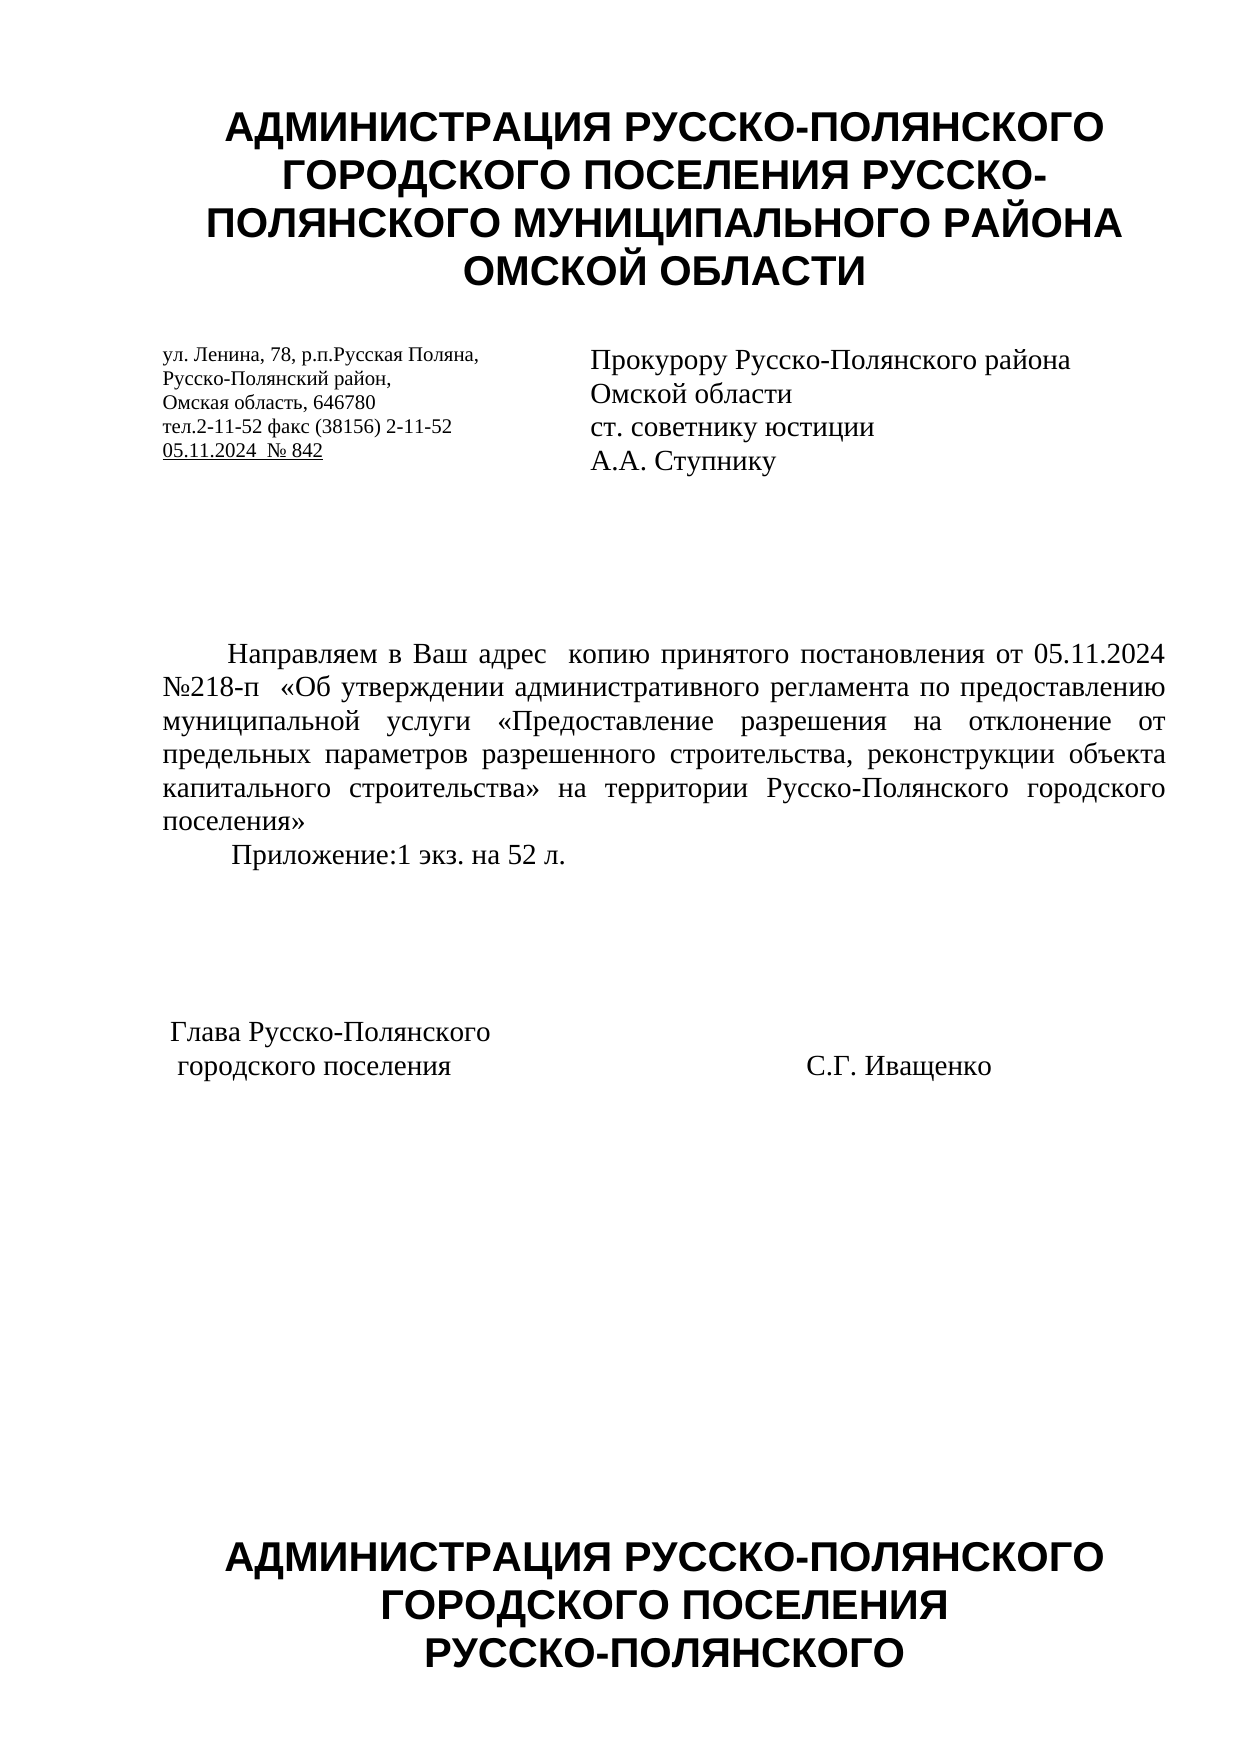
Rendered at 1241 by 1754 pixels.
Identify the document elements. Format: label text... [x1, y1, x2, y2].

text АДМИНИСТРАЦИЯ РУССКО-ПОЛЯНСКОГО ГОРОДСКОГО ПОСЕЛЕНИЯ РУССКО-ПОЛЯНСКОГО МУНИЦИПАЛЬНОГО РАЙОНА [162, 103, 1167, 246]
text городского поселения С.Г. Иващенко [162, 1048, 1167, 1082]
text ОМСКОЙ ОБЛАСТИ [162, 246, 1167, 294]
table_header ул. Ленина, 78, р.п.Русская Поляна, Русско-Полянский район, Омская область, 646780 тел.2-11-52 факс (38156) 2-11-52 05.11.2024 № 842 [151, 342, 572, 535]
table_header Прокурору Русско-Полянского района Омской области ст. советнику юстиции А.А. Ступнику [572, 342, 1152, 535]
title АДМИНИСТРАЦИЯ РУССКО-ПОЛЯНСКОГО ГОРОДСКОГО ПОСЕЛЕНИЯ РУССКО-ПОЛЯНСКОГО [162, 1532, 1167, 1676]
text Направляем в Ваш адрес копию принятого постановления от 05.11.2024 №218-п «Об утверждении административного регламента по предоставлению муниципальной услуги «Предоставление разрешения на отклонение от предельных параметров разрешенного строительства, реконструкции объекта капитального строительства» на территории Русско-Полянского городского поселения» [162, 636, 1167, 837]
text Приложение:1 экз. на 52 л. [162, 837, 1167, 871]
text Глава Русско-Полянского [162, 1014, 1167, 1048]
